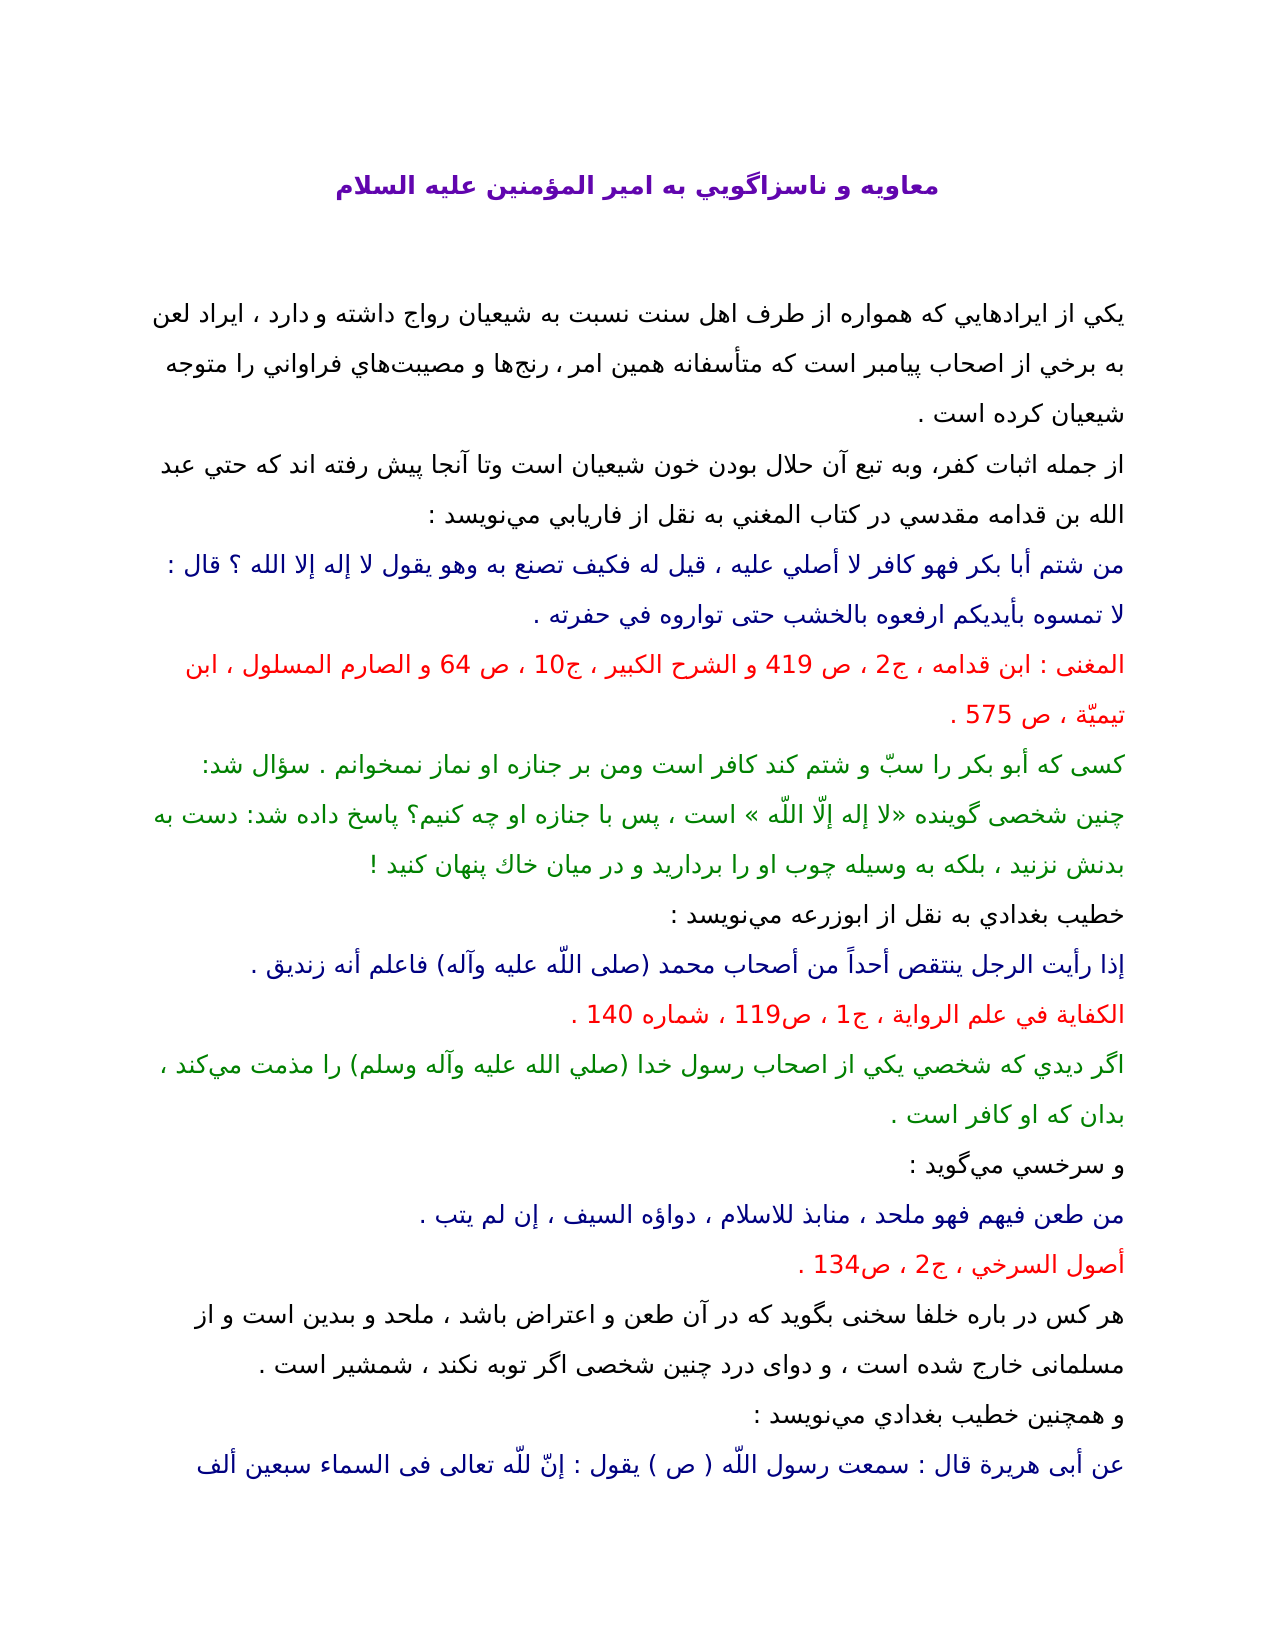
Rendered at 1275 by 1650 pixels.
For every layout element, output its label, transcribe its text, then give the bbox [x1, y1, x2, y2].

text معاويه و ناسزاگويي به امير المؤمنين عليه السلام [150, 150, 1125, 200]
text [150, 229, 1125, 1479]
